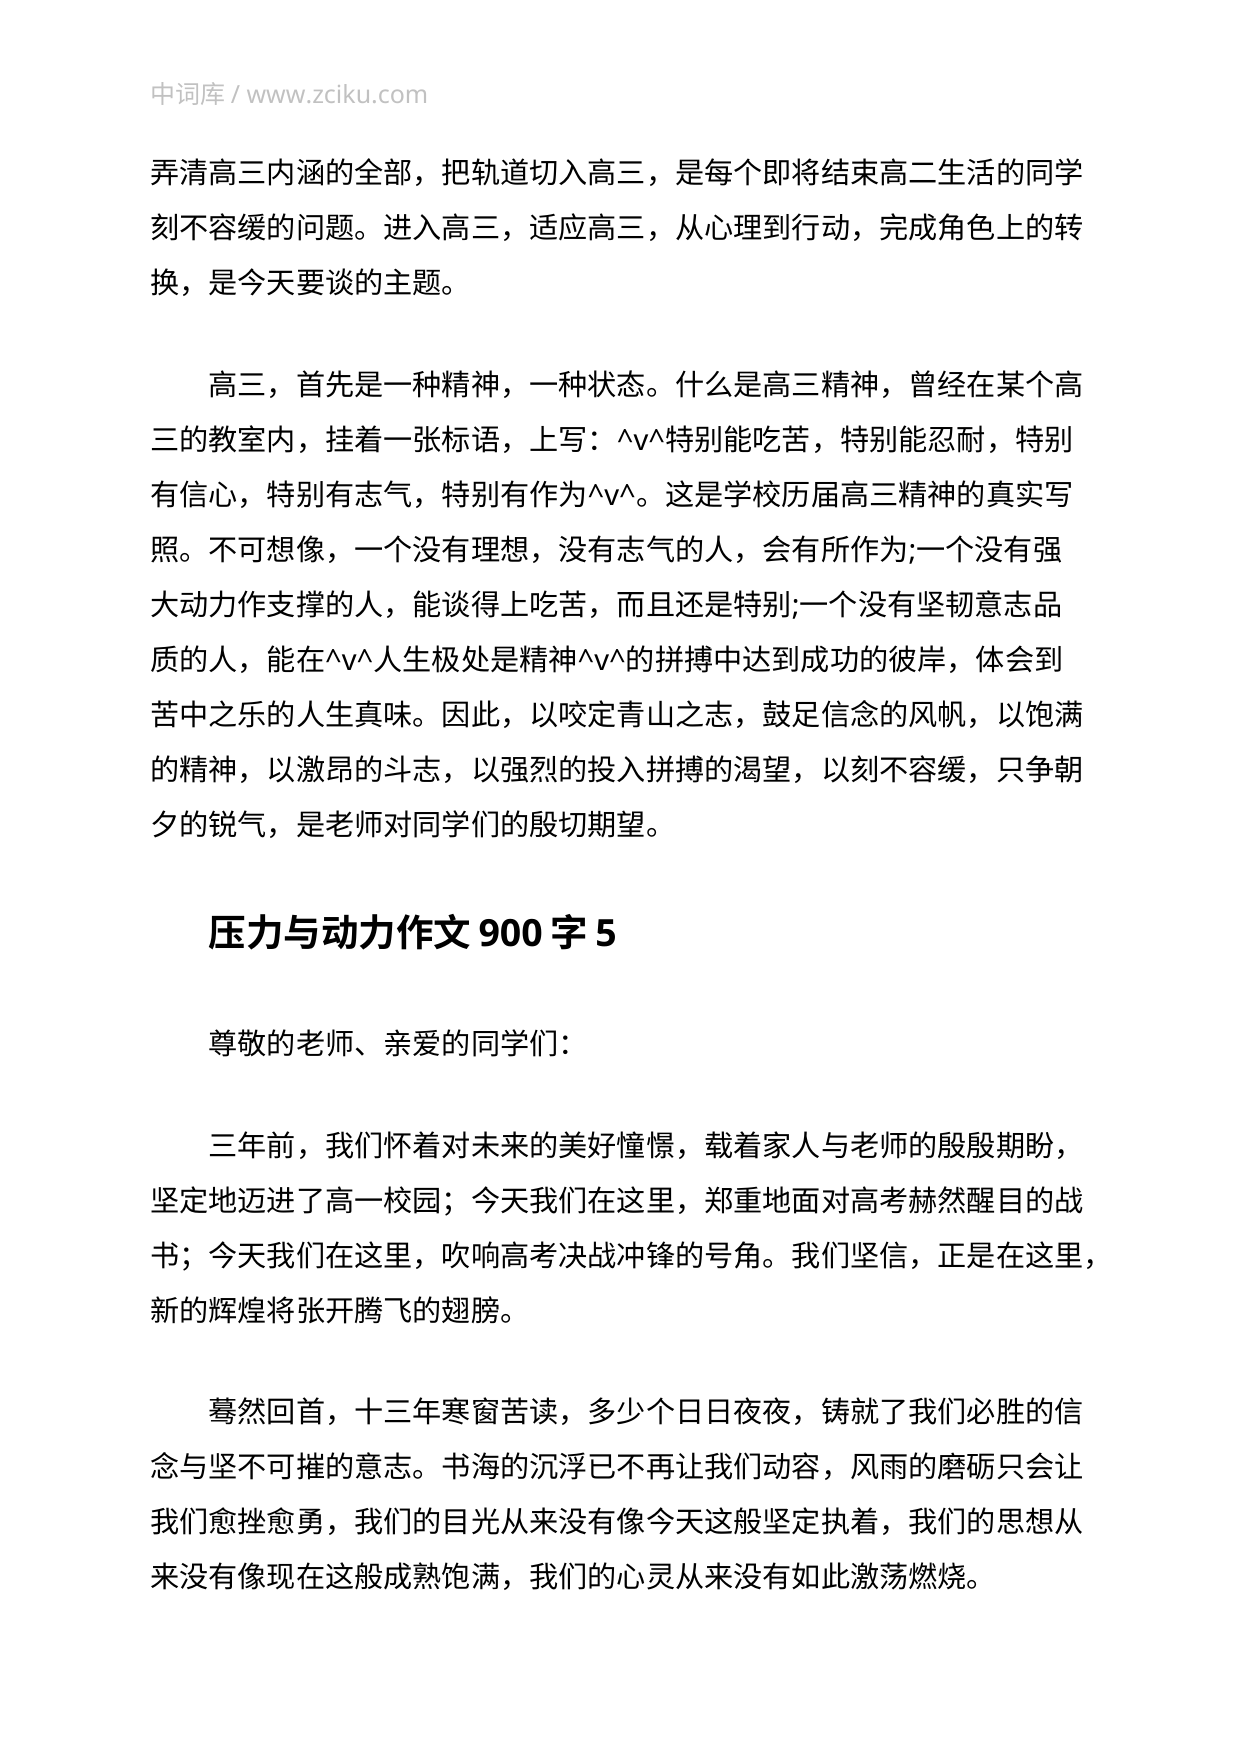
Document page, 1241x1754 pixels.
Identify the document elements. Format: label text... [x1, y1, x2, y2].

text 压力与动力作文900字5 [150, 903, 1090, 957]
text 三年前，我们怀着对未来的美好憧憬，载着家人与老师的殷殷期盼，坚定地迈进了高一校园；今天我们在这里，郑重地面对高考赫然醒目的战书；今天我们在这里，吹响高考决战冲锋的号角。我们坚信，正是在这里，新的辉煌将张开腾飞的翅膀。 [150, 1122, 1090, 1329]
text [150, 150, 1090, 302]
text 高三，首先是一种精神，一种状态。什么是高三精神，曾经在某个高三的教室内，挂着一张标语，上写：^v^特别能吃苦，特别能忍耐，特别有信心，特别有志气，特别有作为^v^。这是学校历届高三精神的真实写照。不可想像，一个没有理想，没有志气的人，会有所作为;一个没有强大动力作支撑的人，能谈得上吃苦，而且还是特别;一个没有坚韧意志品质的人，能在^v^人生极处是精神^v^的拼搏中达到成功的彼岸，体会到苦中之乐的人生真味。因此，以咬定青山之志，鼓足信念的风帆，以饱满的精神，以激昂的斗志，以强烈的投入拼搏的渴望，以刻不容缓，只争朝夕的锐气，是老师对同学们的殷切期望。 [150, 362, 1090, 843]
text 蓦然回首，十三年寒窗苦读，多少个日日夜夜，铸就了我们必胜的信念与坚不可摧的意志。书海的沉浮已不再让我们动容，风雨的磨砺只会让我们愈挫愈勇，我们的目光从来没有像今天这般坚定执着，我们的思想从来没有像现在这般成熟饱满，我们的心灵从来没有如此激荡燃烧。 [150, 1389, 1090, 1596]
text 尊敬的老师、亲爱的同学们： [150, 1021, 1090, 1063]
